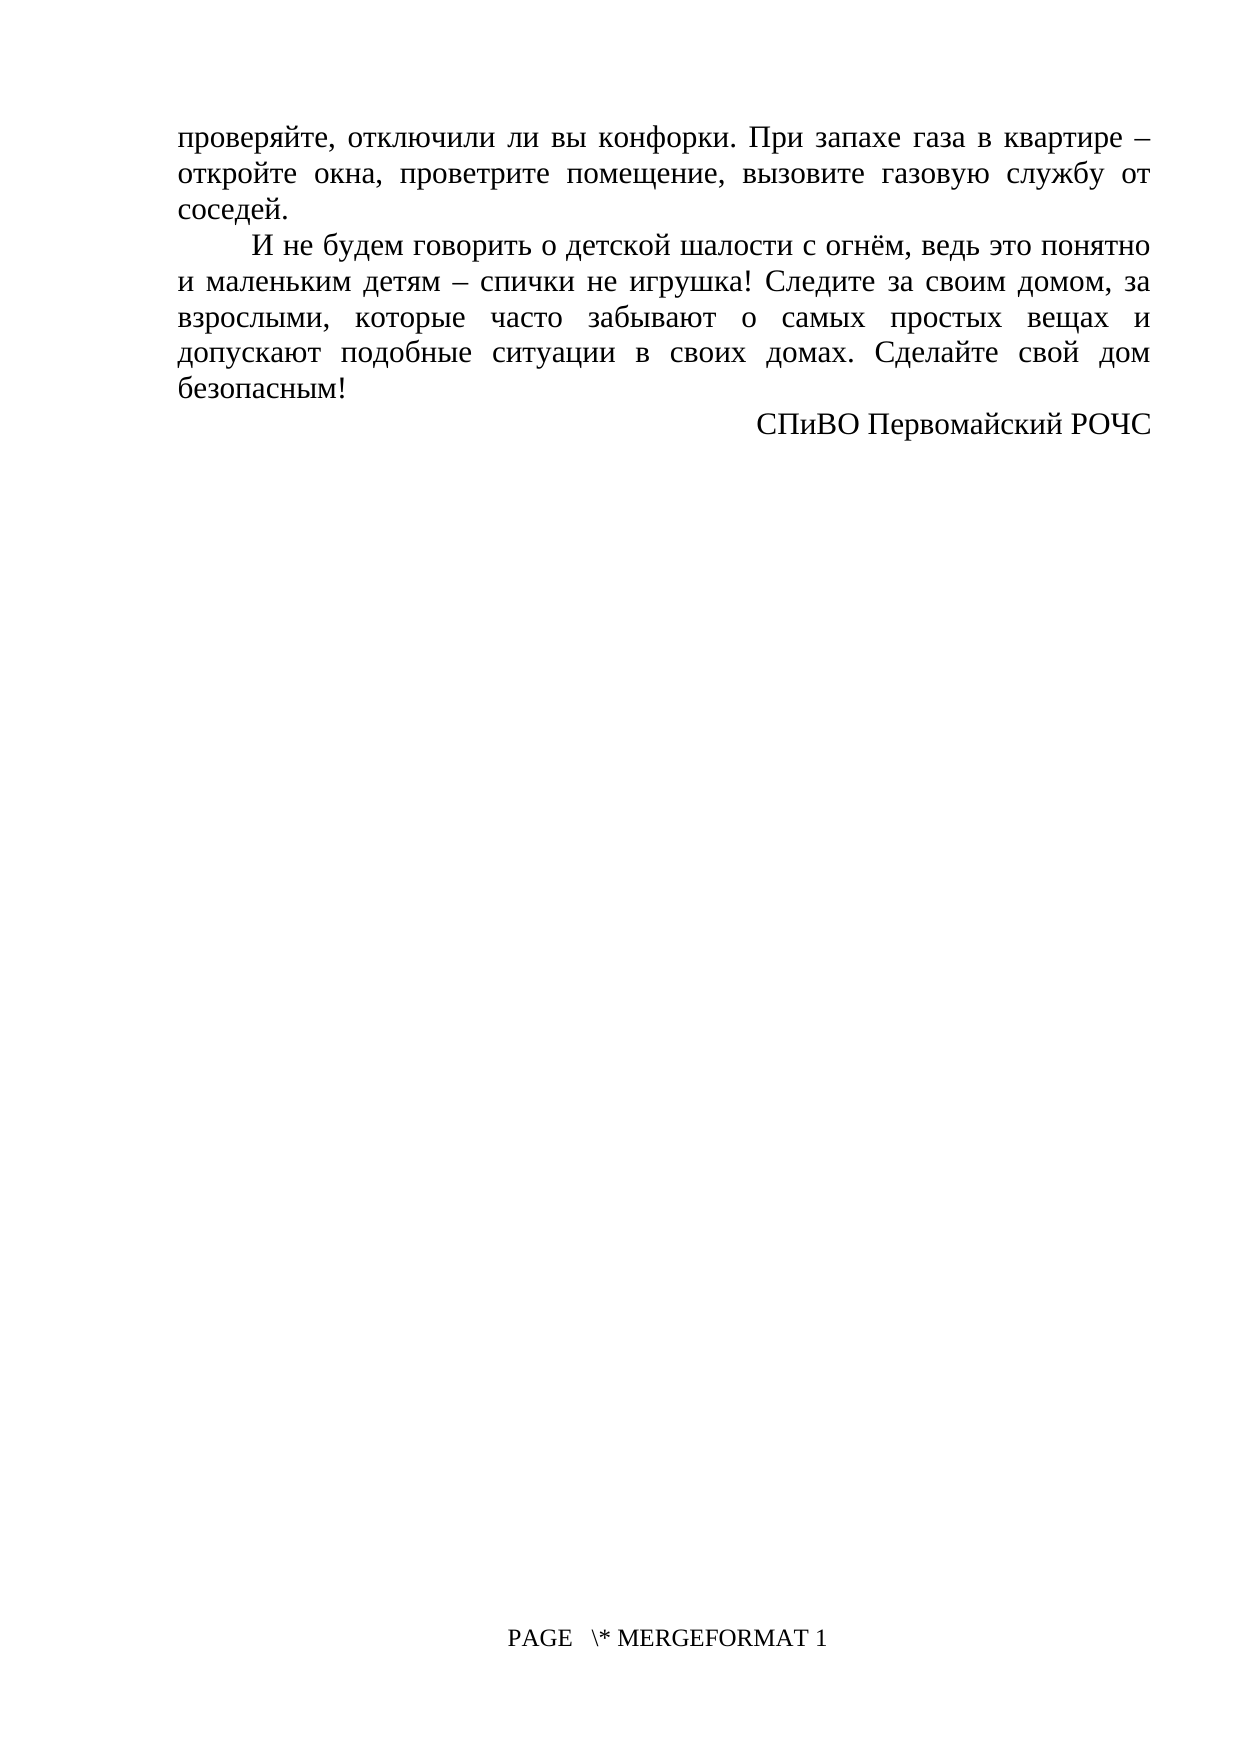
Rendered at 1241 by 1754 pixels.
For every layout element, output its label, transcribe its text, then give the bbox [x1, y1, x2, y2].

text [177, 118, 1152, 226]
text И не будем говорить о детской шалости с огнём, ведь это понятно и маленьким детям – спички не игрушка! Следите за своим домом, за взрослыми, которые часто забывают о самых простых вещах и допускают подобные ситуации в своих домах. Сделайте свой дом безопасным! [177, 226, 1152, 406]
text СПиВО Первомайский РОЧС [177, 406, 1152, 442]
